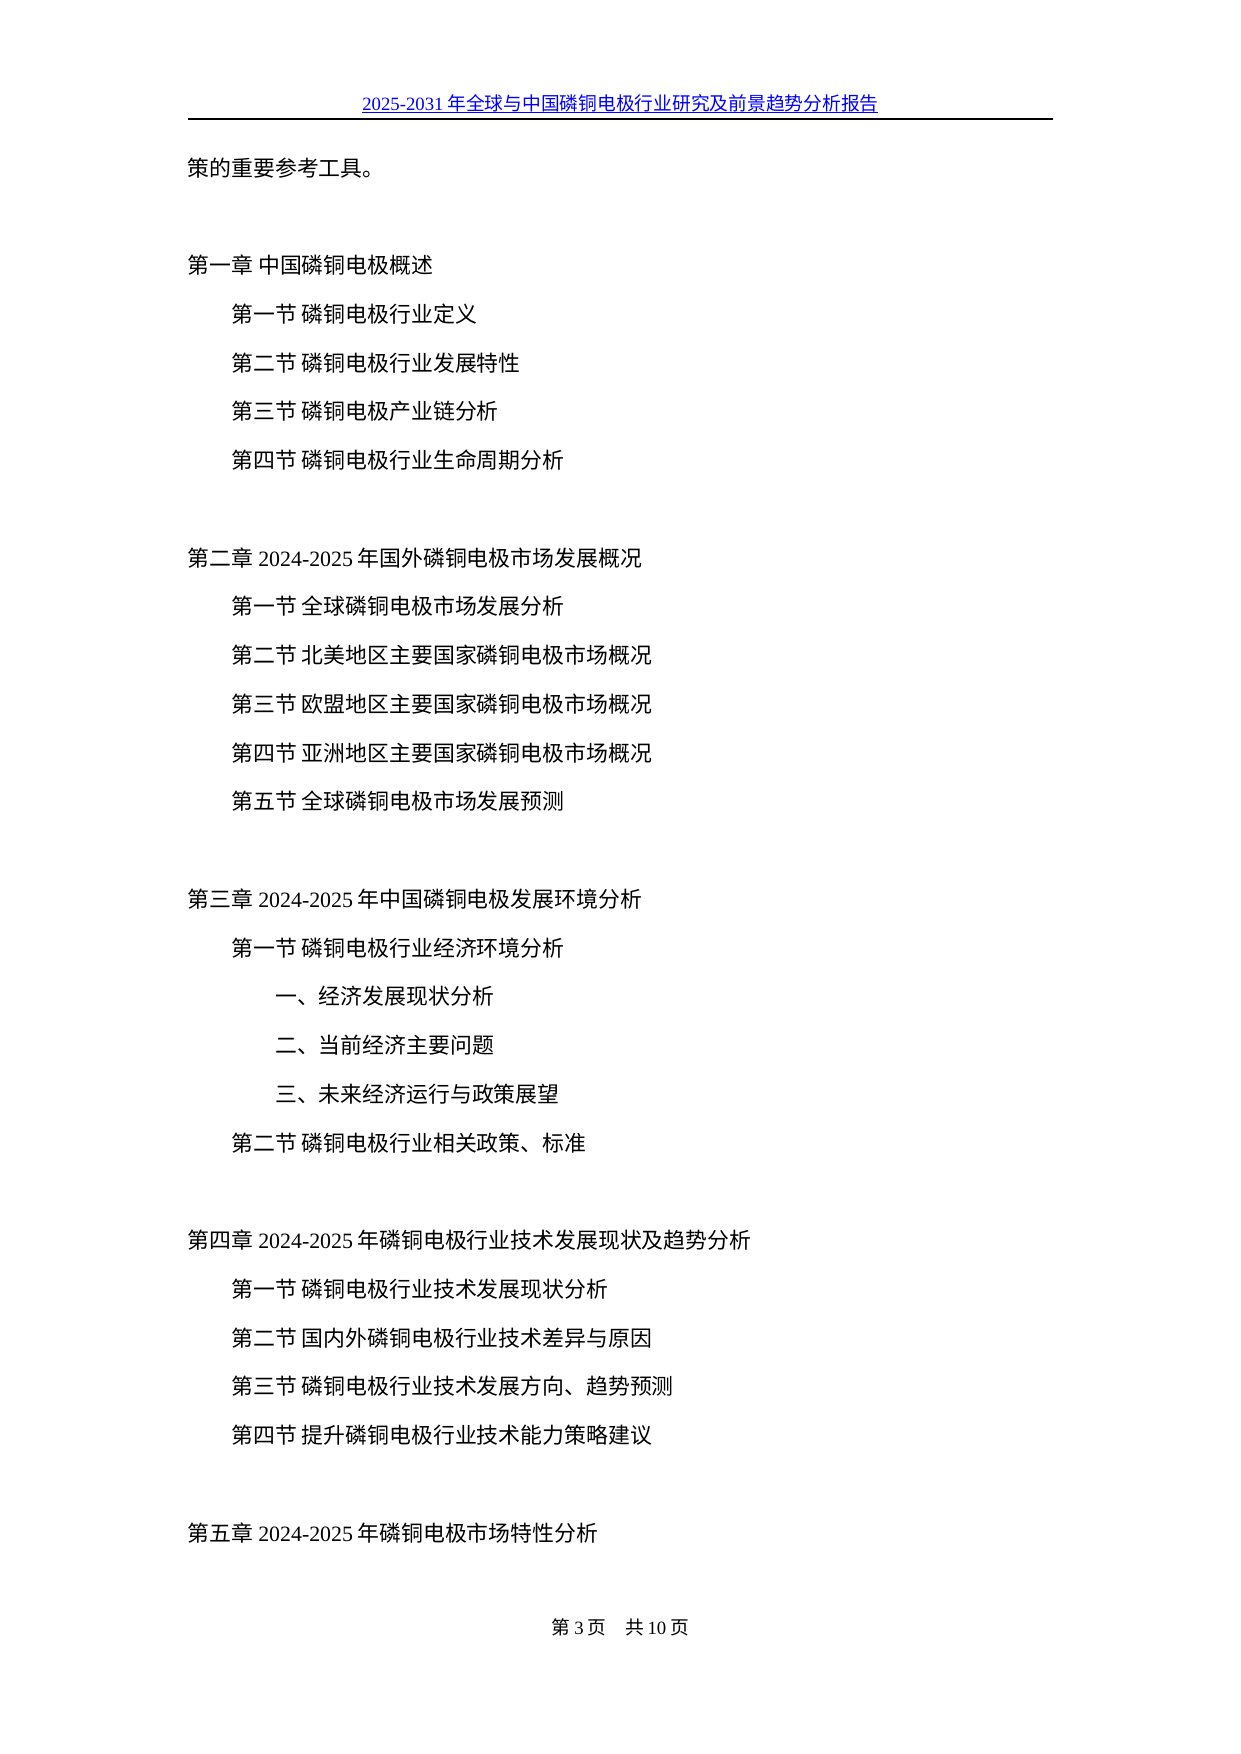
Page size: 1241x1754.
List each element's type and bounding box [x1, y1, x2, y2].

text [187, 150, 1053, 1548]
